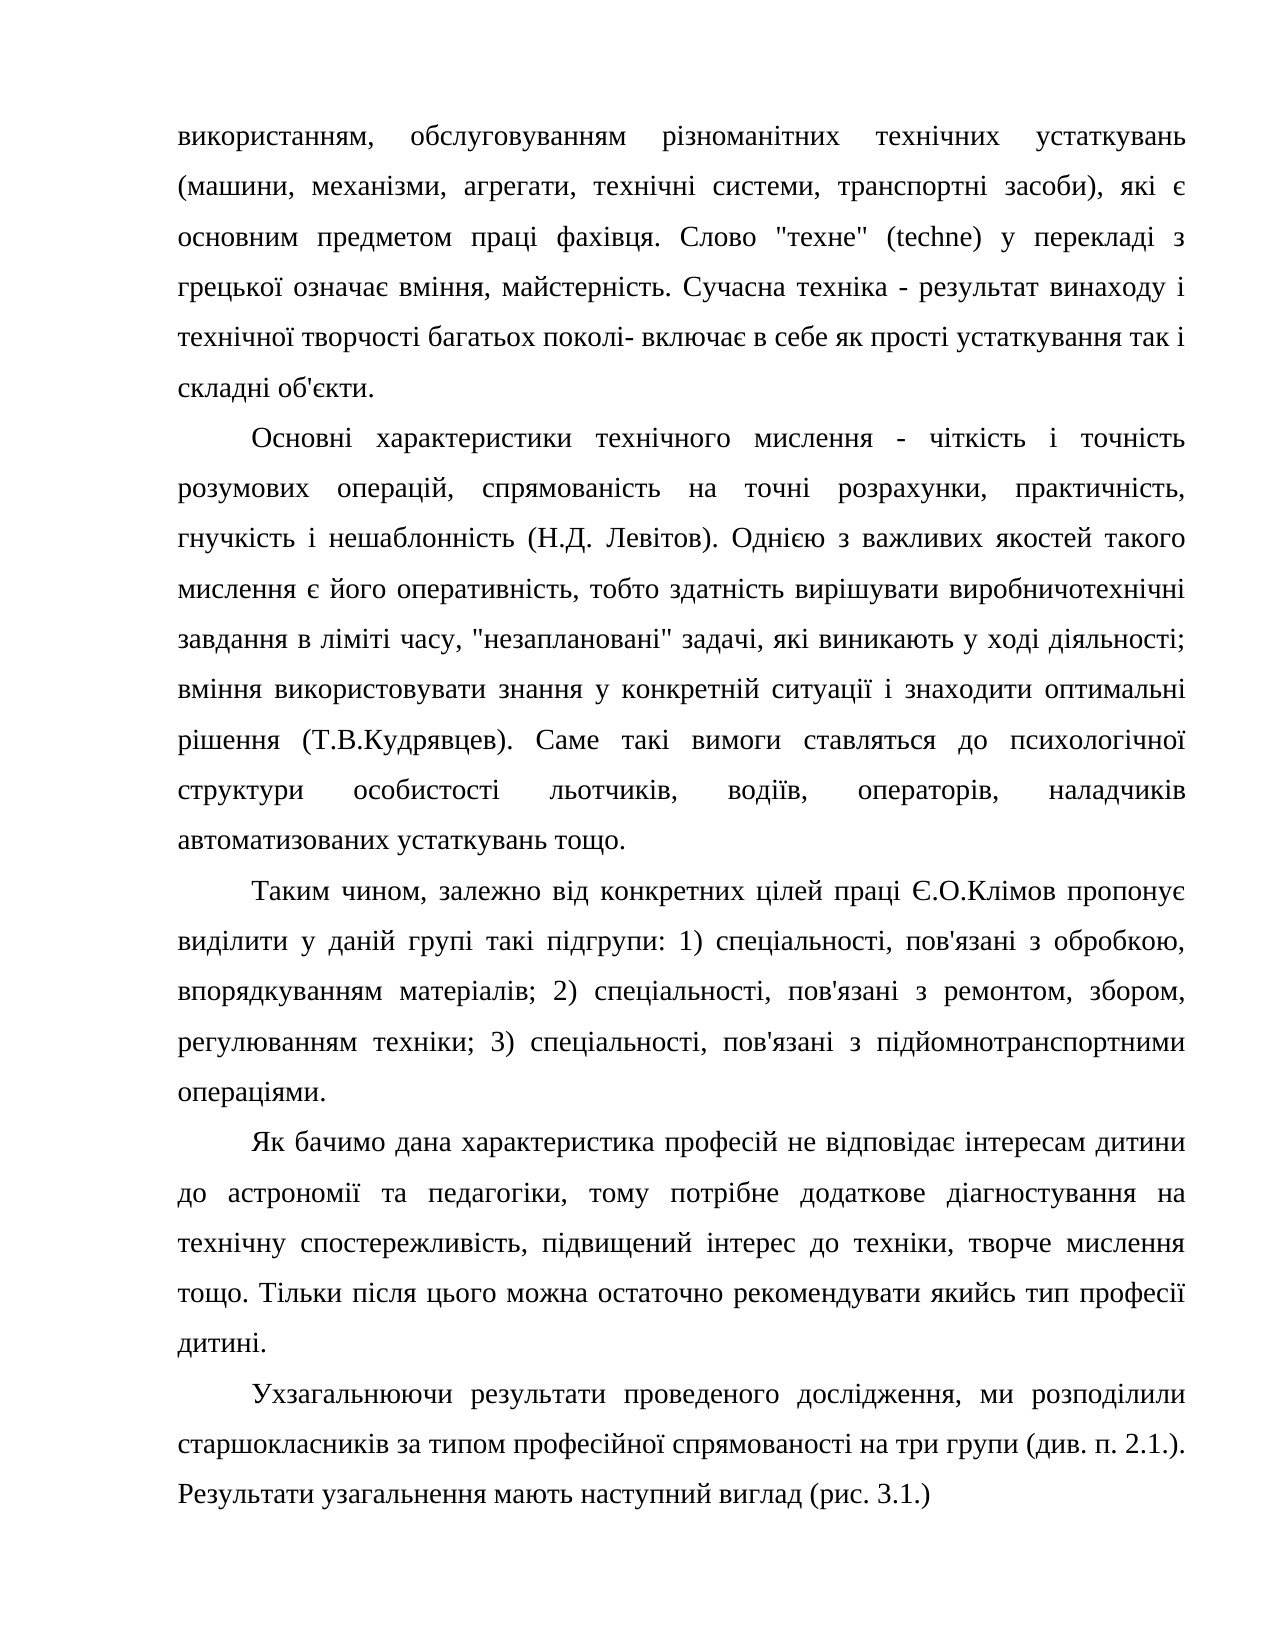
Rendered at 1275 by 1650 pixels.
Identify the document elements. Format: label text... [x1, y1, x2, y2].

text Таким чином, залежно від конкретних цілей праці Є.О.Клімов пропонує виділити у даній групі такі підгрупи: 1) спеціальності, пов'язані з обробкою, впорядкуванням матеріалів; 2) спеціальності, пов'язані з ремонтом, збором, регулюванням техніки; 3) спеціальності, пов'язані з підйомнотранспортними операціями. [177, 873, 1186, 1108]
text Ухзагальнюючи результати проведеного дослідження, ми розподілили старшокласників за типом професійної спрямованості на три групи (див. п. 2.1.). Результати узагальнення мають наступний виглад (рис. 3.1.) [177, 1376, 1186, 1510]
text Основні характеристики технічного мислення - чіткість і точність розумових операцій, спрямованість на точні розрахунки, практичність, гнучкість і нешаблонність (Н.Д. Левітов). Однією з важливих якостей такого мислення є його оперативність, тобто здатність вирішувати виробничотехнічні завдання в ліміті часу, "незаплановані" задачі, які виникають у ході діяльності; вміння використовувати знання у конкретній ситуації і знаходити оптимальні рішення (Т.В.Кудрявцев). Саме такі вимоги ставляться до психологічної структури особистості льотчиків, водіїв, операторів, наладчиків автоматизованих устаткувань тощо. [177, 420, 1186, 856]
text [177, 118, 1186, 403]
text Як бачимо дана характеристика професій не відповідає інтересам дитини до астрономії та педагогіки, тому потрібне додаткове діагностування на технічну спостережливість, підвищений інтерес до техніки, творче мислення тощо. Тільки після цього можна остаточно рекомендувати якийсь тип професії дитині. [177, 1124, 1186, 1359]
